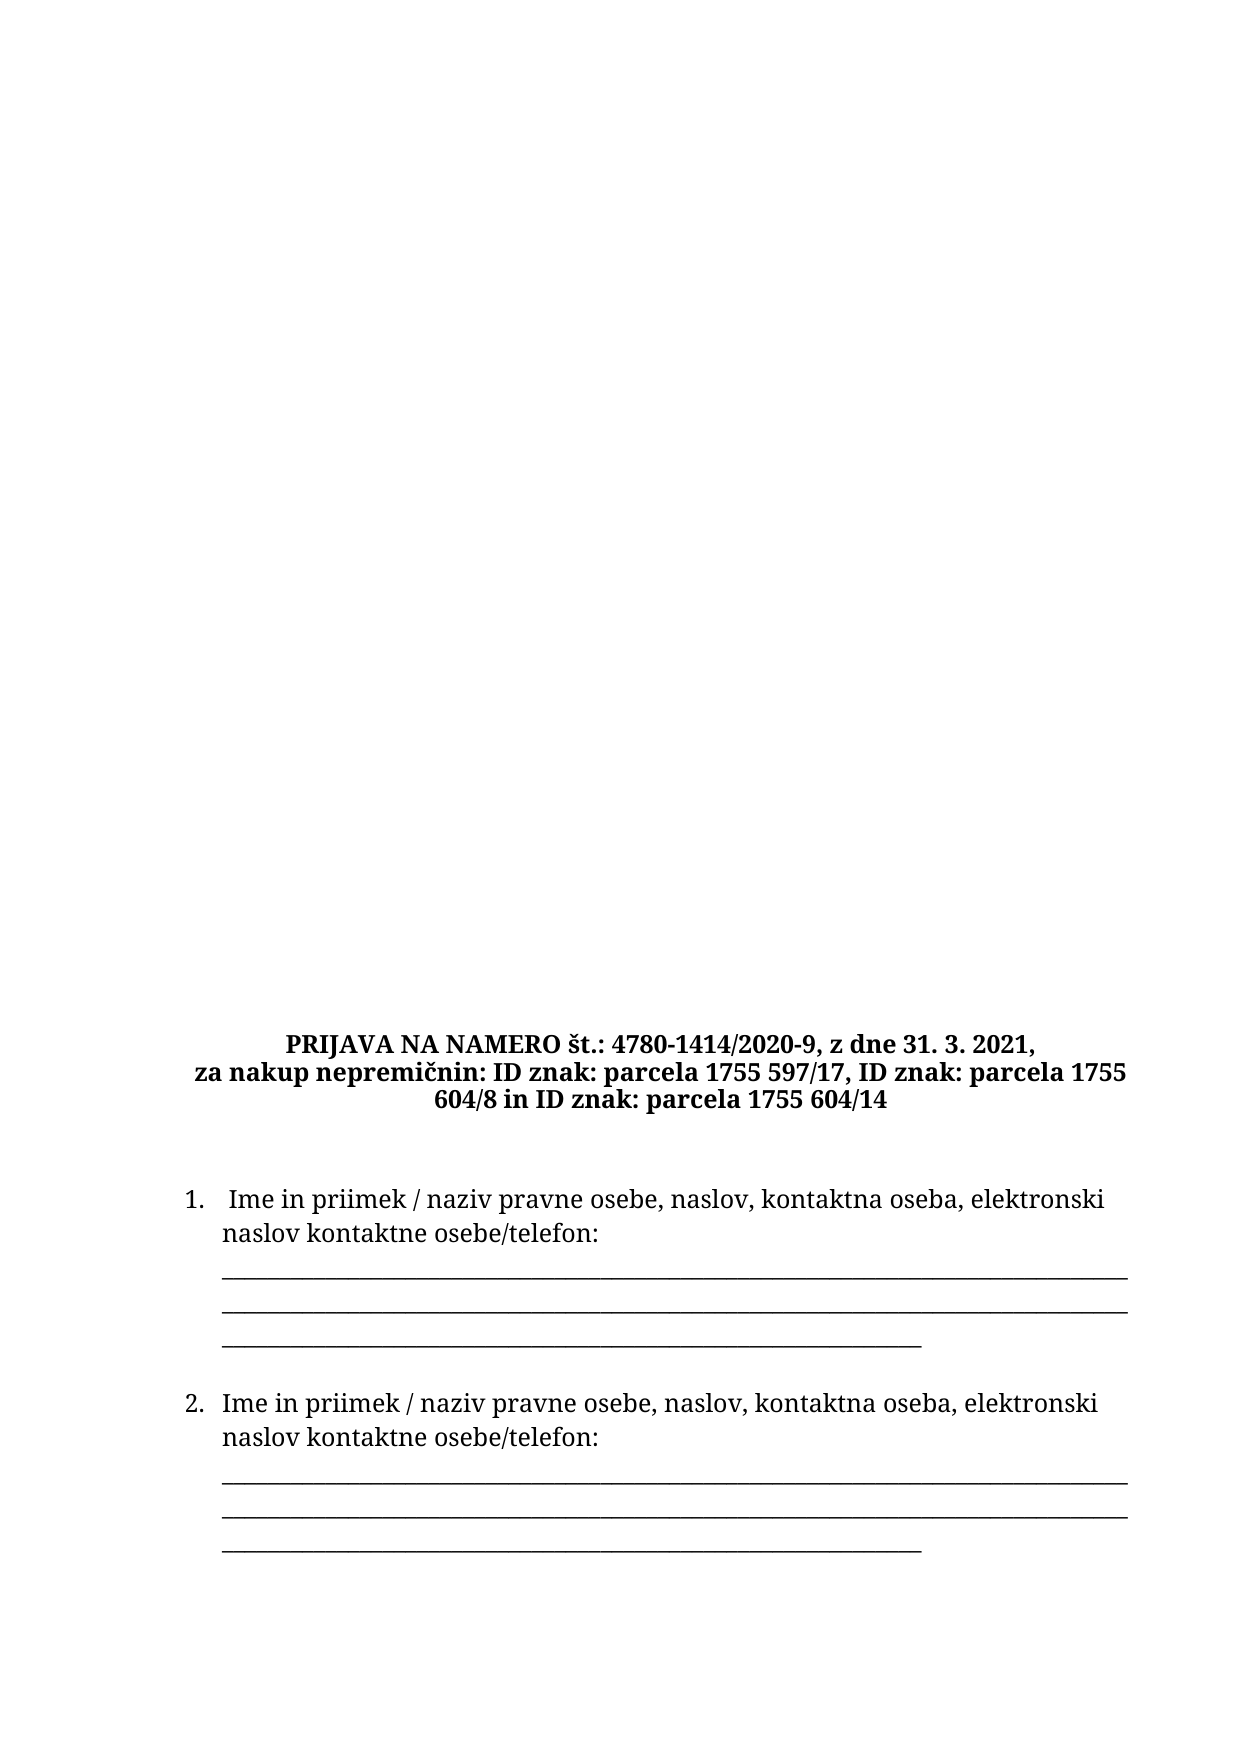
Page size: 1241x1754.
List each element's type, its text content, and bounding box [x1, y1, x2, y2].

text PRIJAVA NA NAMERO št.: 4780-1414/2020-9, z dne 31. 3. 2021, [184, 1032, 1138, 1059]
text za nakup nepremičnin: ID znak: parcela 1755 597/17, ID znak: parcela 1755 604/8 in ID znak: parcela 1755 604/14 [184, 1059, 1138, 1113]
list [184, 1386, 1138, 1556]
